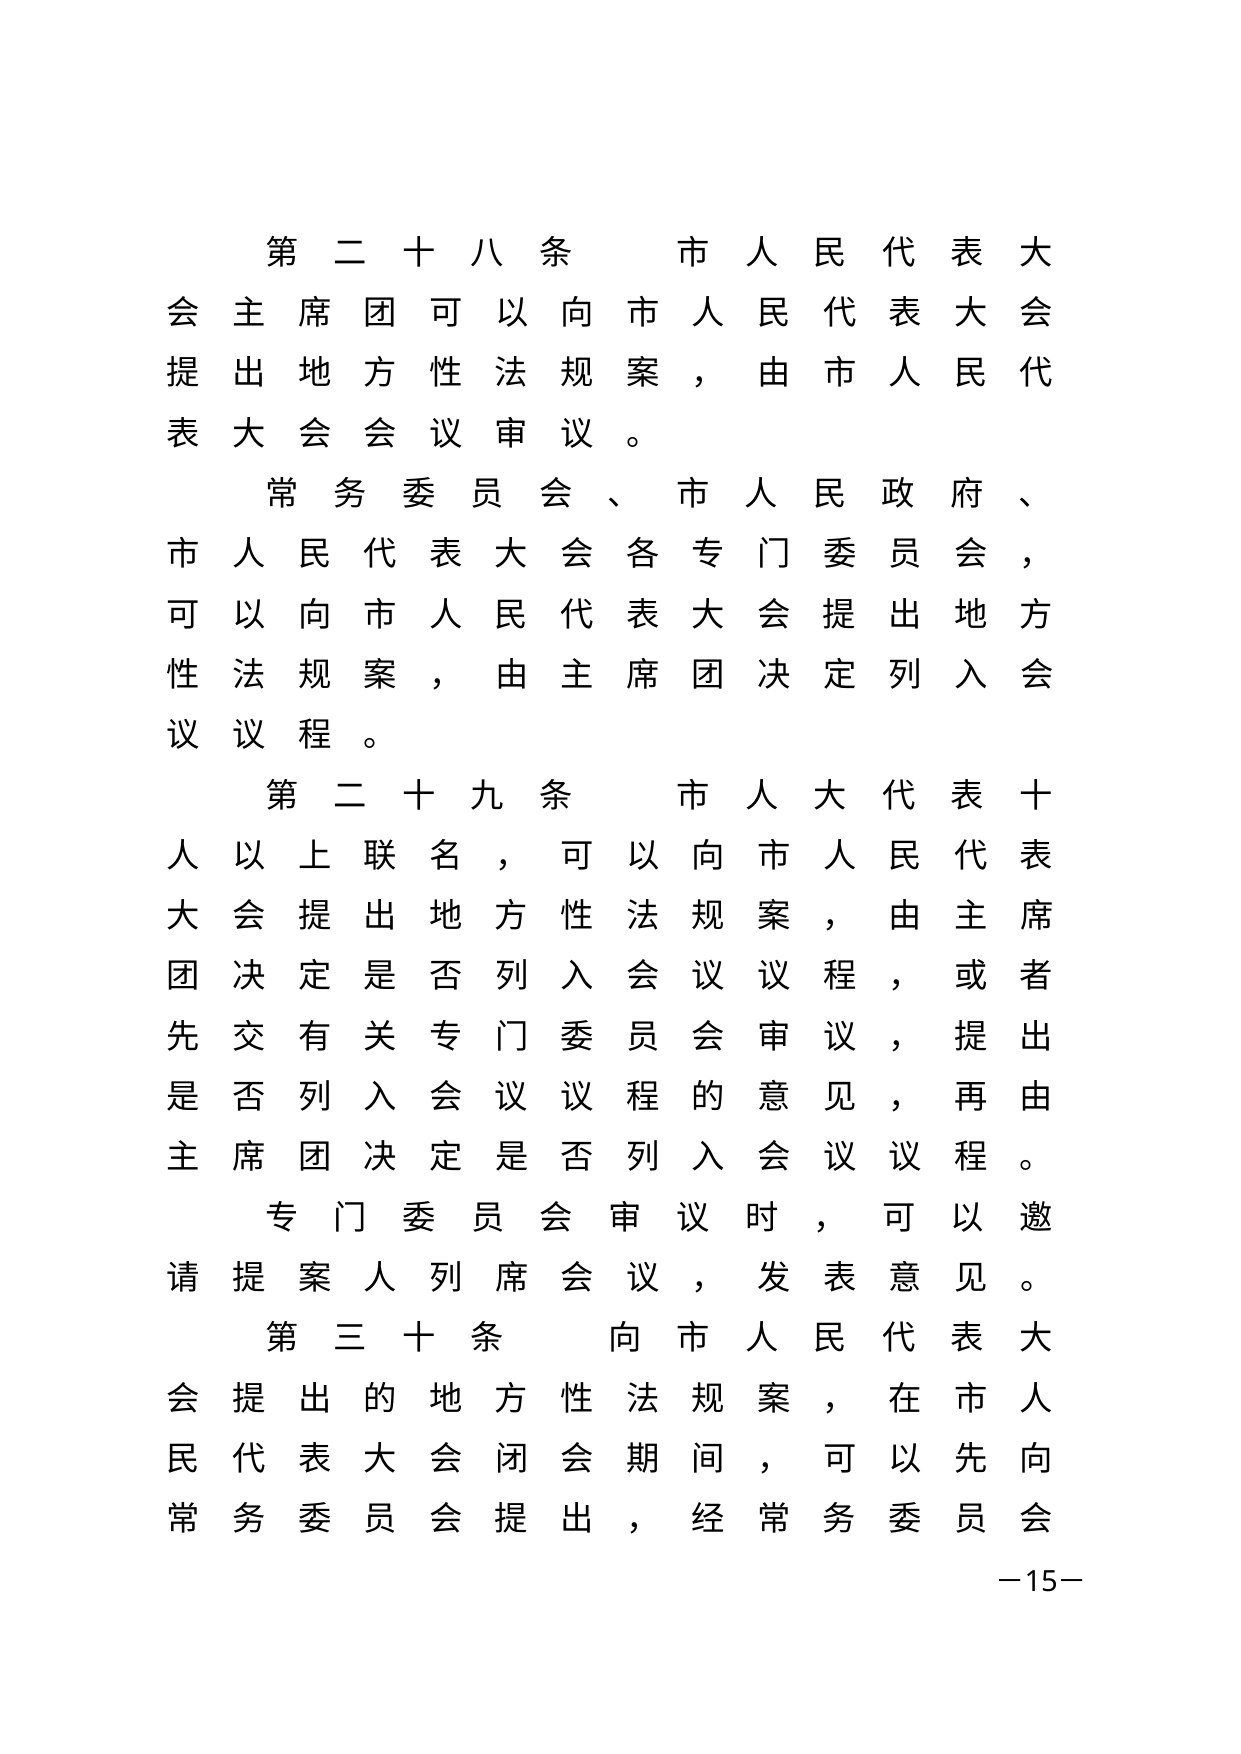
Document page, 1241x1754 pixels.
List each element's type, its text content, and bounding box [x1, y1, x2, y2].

text 专门委员会审议时，可以邀请提案人列席会议，发表意见。 [167, 1184, 1085, 1305]
text 常务委员会、市人民政府、市人民代表大会各专门委员会，可以向市人民代表大会提出地方性法规案，由主席团决定列入会议议程。 [167, 461, 1085, 762]
text 第二十九条 市人大代表十人以上联名，可以向市人民代表大会提出地方性法规案，由主席团决定是否列入会议议程，或者先交有关专门委员会审议，提出是否列入会议议程的意见，再由主席团决定是否列入会议议程。 [167, 762, 1085, 1184]
text 第三十条 向市人民代表大会提出的地方性法规案，在市人民代表大会闭会期间，可以先向常务委员会提出，经常务委员会依照本条例有关规定的程序审议后，决定提请市人民代表大会审议，由常务委员会或者提案人向大会全体会议作说明。 [167, 1305, 1085, 1546]
text 第二十八条 市人民代表大会主席团可以向市人民代表大会提出地方性法规案，由市人民代表大会会议审议。 [167, 219, 1085, 461]
